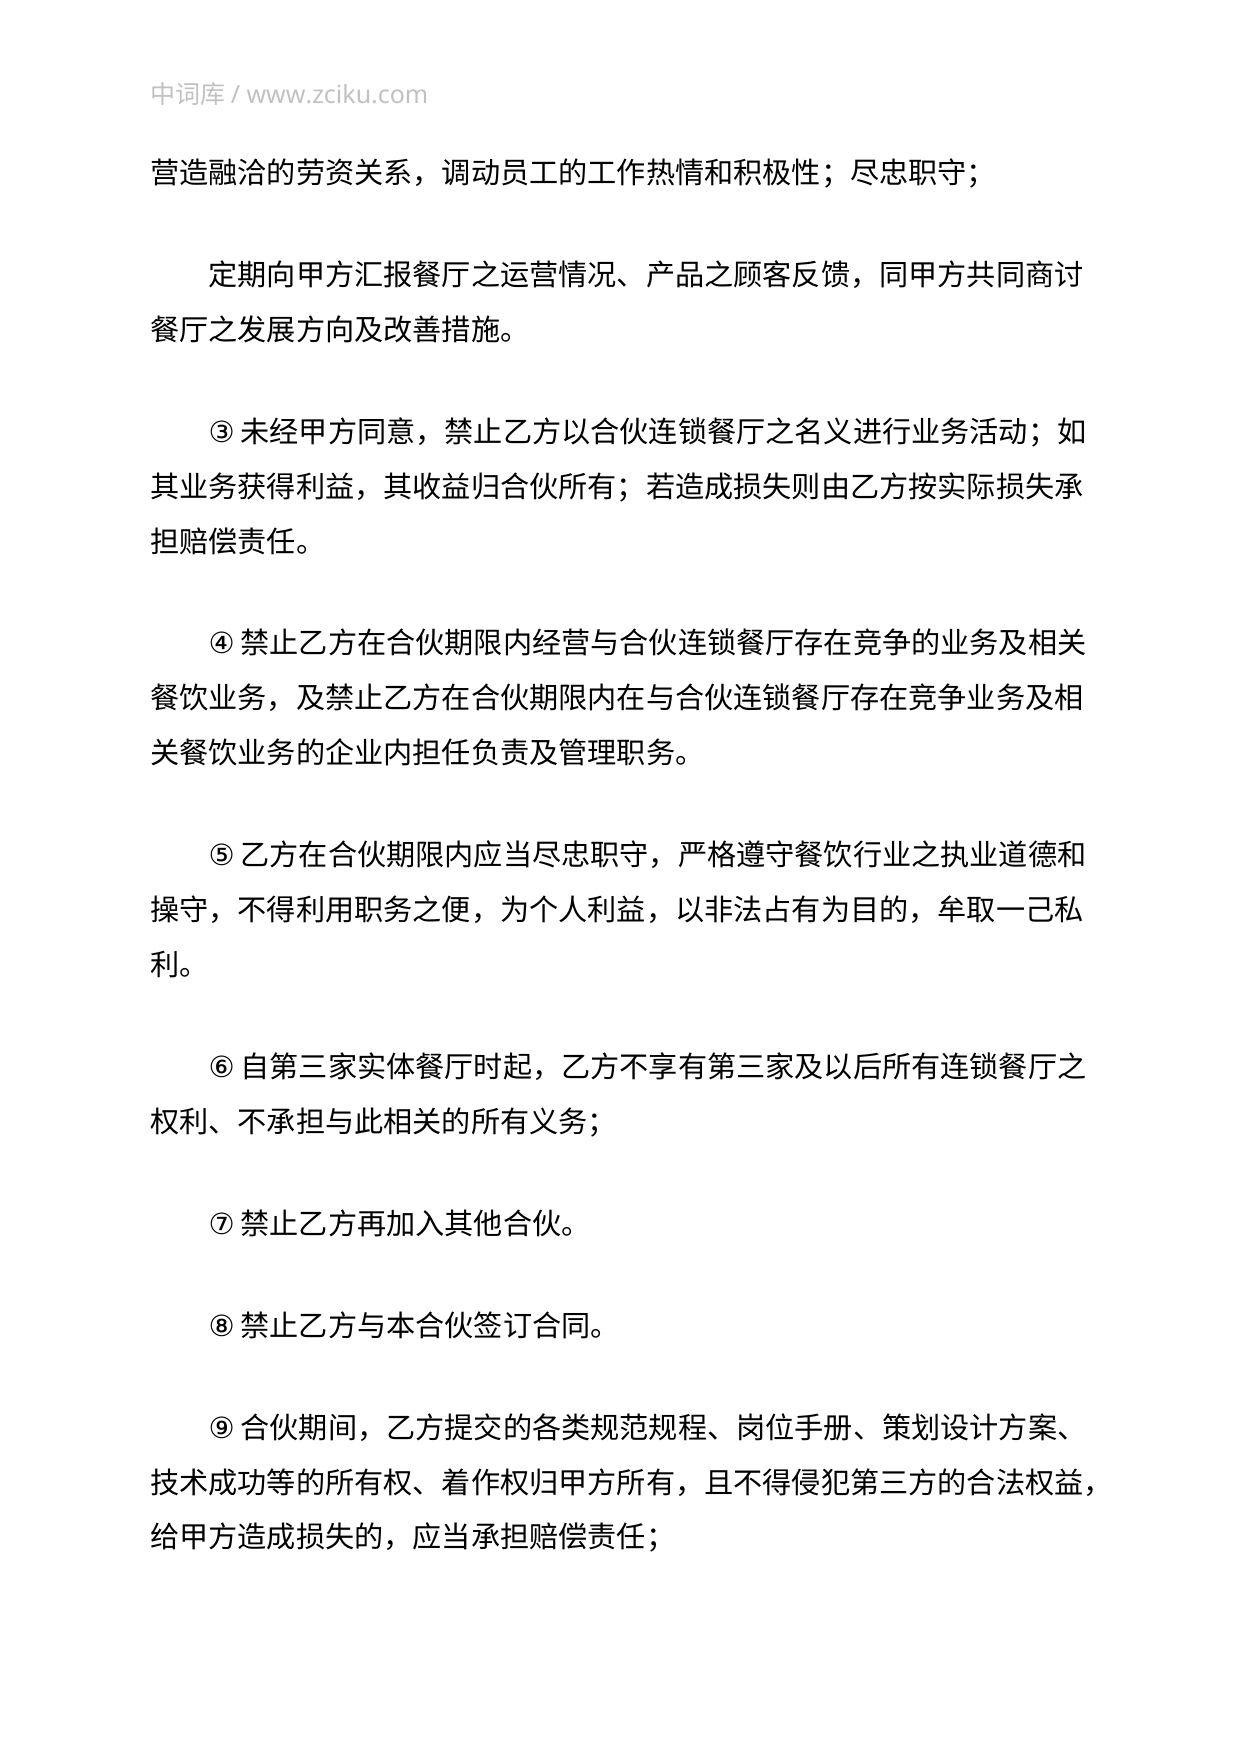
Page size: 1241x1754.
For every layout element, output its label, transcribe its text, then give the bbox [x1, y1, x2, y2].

text ⑧禁止乙方与本合伙签订合同。 [150, 1302, 1090, 1344]
text ④禁止乙方在合伙期限内经营与合伙连锁餐厅存在竞争的业务及相关餐饮业务，及禁止乙方在合伙期限内在与合伙连锁餐厅存在竞争业务及相关餐饮业务的企业内担任负责及管理职务。 [150, 620, 1090, 772]
text ⑨合伙期间，乙方提交的各类规范规程、岗位手册、策划设计方案、技术成功等的所有权、着作权归甲方所有，且不得侵犯第三方的合法权益，给甲方造成损失的，应当承担赔偿责任； [150, 1404, 1090, 1556]
text ⑤乙方在合伙期限内应当尽忠职守，严格遵守餐饮行业之执业道德和操守，不得利用职务之便，为个人利益，以非法占有为目的，牟取一己私利。 [150, 832, 1090, 984]
text ⑦禁止乙方再加入其他合伙。 [150, 1200, 1090, 1243]
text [150, 150, 1090, 192]
text ③未经甲方同意，禁止乙方以合伙连锁餐厅之名义进行业务活动；如其业务获得利益，其收益归合伙所有；若造成损失则由乙方按实际损失承担赔偿责任。 [150, 408, 1090, 561]
text 定期向甲方汇报餐厅之运营情况、产品之顾客反馈，同甲方共同商讨餐厅之发展方向及改善措施。 [150, 252, 1090, 349]
text ⑥自第三家实体餐厅时起，乙方不享有第三家及以后所有连锁餐厅之权利、不承担与此相关的所有义务； [150, 1043, 1090, 1141]
